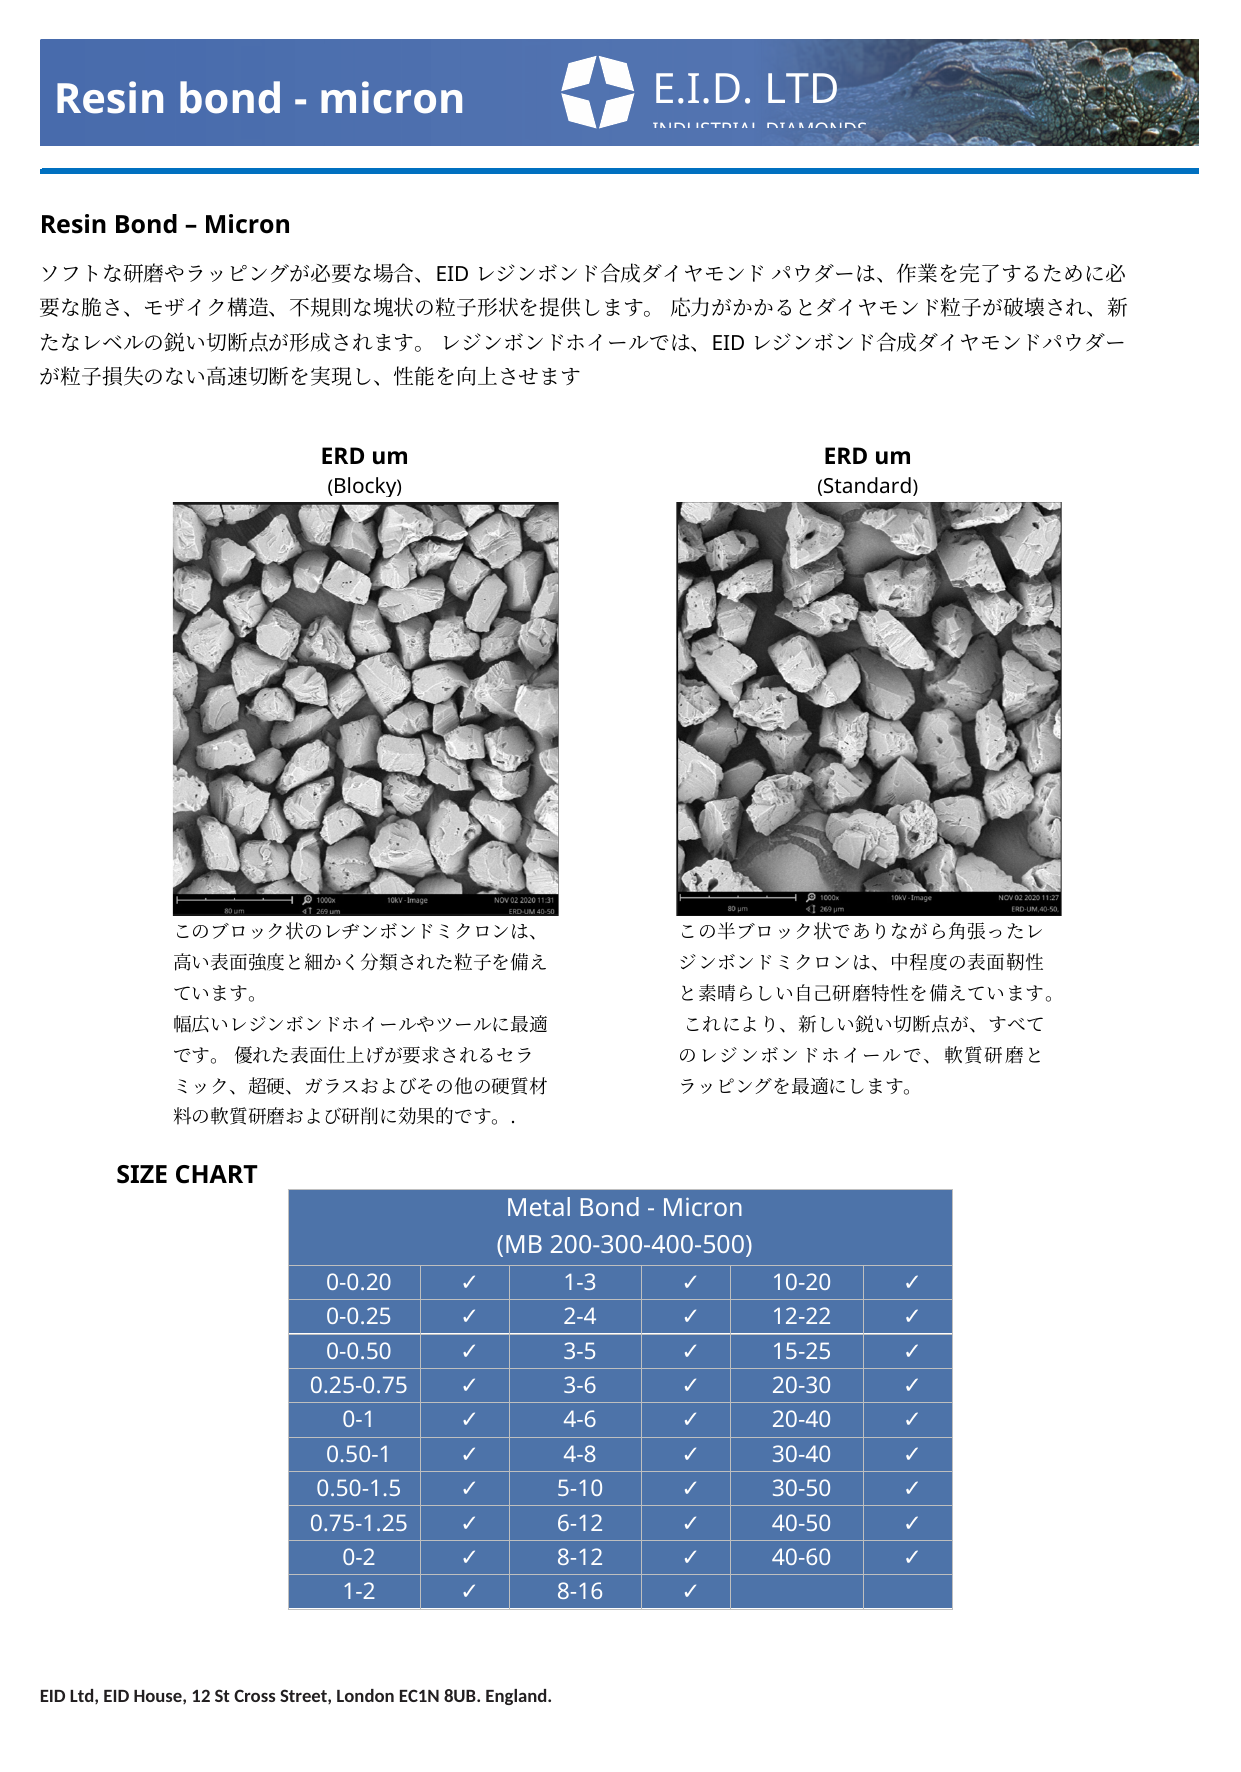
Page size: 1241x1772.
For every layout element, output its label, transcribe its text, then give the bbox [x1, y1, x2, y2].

table_cell 40-50 [731, 1506, 863, 1540]
table_cell 6-12 [510, 1506, 641, 1540]
table_cell ✓ [864, 1506, 952, 1540]
table_cell ✓ [864, 1472, 952, 1505]
table_cell 1-3 [510, 1266, 641, 1299]
table_cell 5-10 [510, 1472, 641, 1505]
table_cell ✓ [421, 1506, 509, 1540]
table_cell 3-6 [510, 1369, 641, 1402]
table_cell ✓ [642, 1541, 730, 1574]
table_cell ✓ [421, 1300, 509, 1333]
picture [753, 38, 1199, 146]
table_cell 1-2 [289, 1575, 420, 1608]
table_cell 0-1 [289, 1403, 420, 1437]
table_cell ✓ [642, 1438, 730, 1471]
table_cell [731, 1575, 863, 1608]
table_cell ✓ [421, 1335, 509, 1368]
table_cell ✓ [642, 1266, 730, 1299]
table_cell 0-0.50 [289, 1335, 420, 1368]
table_cell ✓ [421, 1266, 509, 1299]
table_cell ✓ [642, 1472, 730, 1505]
table_cell 12-22 [731, 1300, 863, 1333]
table_cell ✓ [864, 1403, 952, 1437]
table_header Metal Bond - Micron (MB 200-300-400-500) [289, 1190, 952, 1265]
picture [172, 502, 559, 916]
table_cell 0-2 [289, 1541, 420, 1574]
table_cell 30-50 [731, 1472, 863, 1505]
table_cell 8-12 [510, 1541, 641, 1574]
table_cell ✓ [642, 1575, 730, 1608]
table_cell ✓ [642, 1506, 730, 1540]
table_cell 0.25-0.75 [289, 1369, 420, 1402]
table_cell ✓ [421, 1403, 509, 1437]
table_cell 4-6 [510, 1403, 641, 1437]
table_cell 8-16 [510, 1575, 641, 1608]
table_cell 4-8 [510, 1438, 641, 1471]
table_cell 0.50-1 [289, 1438, 420, 1471]
text Resin Bond – Micron [39, 207, 1181, 241]
table_cell 15-25 [731, 1335, 863, 1368]
table_cell ✓ [421, 1369, 509, 1402]
table_cell ✓ [864, 1266, 952, 1299]
table_cell ✓ [864, 1335, 952, 1368]
table_cell ✓ [864, 1369, 952, 1402]
table_cell ✓ [642, 1369, 730, 1402]
text EID Ltd, EID House, 12 St Cross Street, London EC1N 8UB. England. [39, 1684, 1132, 1707]
table_cell 0.75-1.25 [289, 1506, 420, 1540]
table_cell ✓ [642, 1335, 730, 1368]
table_cell 0.50-1.5 [289, 1472, 420, 1505]
table_cell [864, 1575, 952, 1608]
table_cell ✓ [421, 1472, 509, 1505]
picture [676, 502, 1062, 916]
table_cell 2-4 [510, 1300, 641, 1333]
table_cell 20-40 [731, 1403, 863, 1437]
table_cell 10-20 [731, 1266, 863, 1299]
text SIZE CHART [39, 1157, 1132, 1191]
table_cell 0-0.25 [289, 1300, 420, 1333]
table_cell ✓ [421, 1438, 509, 1471]
subtitle ソフトな研磨やラッピングが必要な場合、EID レジンボンド合成ダイヤモンド パウダーは、作業を完了するために必要な脆さ、モザイク構造、不規則な塊状の粒子形状を提供します。 応力がかかるとダイヤモンド粒子が破壊され、新たなレベルの鋭い切断点が形成されます。 レジンボンドホイールでは、EID レジンボンド合成ダイヤモンドパウダーが粒子損失のない高速切断を実現し、性能を向上させます [39, 257, 1132, 391]
table_cell ✓ [642, 1300, 730, 1333]
table_cell 40-60 [731, 1541, 863, 1574]
table_cell 0-0.20 [289, 1266, 420, 1299]
table_cell ✓ [864, 1438, 952, 1471]
table_cell ✓ [642, 1403, 730, 1437]
table_cell ✓ [864, 1300, 952, 1333]
table_cell ✓ [421, 1575, 509, 1608]
table_cell 20-30 [731, 1369, 863, 1402]
table_cell 3-5 [510, 1335, 641, 1368]
table_cell ✓ [864, 1541, 952, 1574]
table_cell ✓ [421, 1541, 509, 1574]
table_cell 30-40 [731, 1438, 863, 1471]
